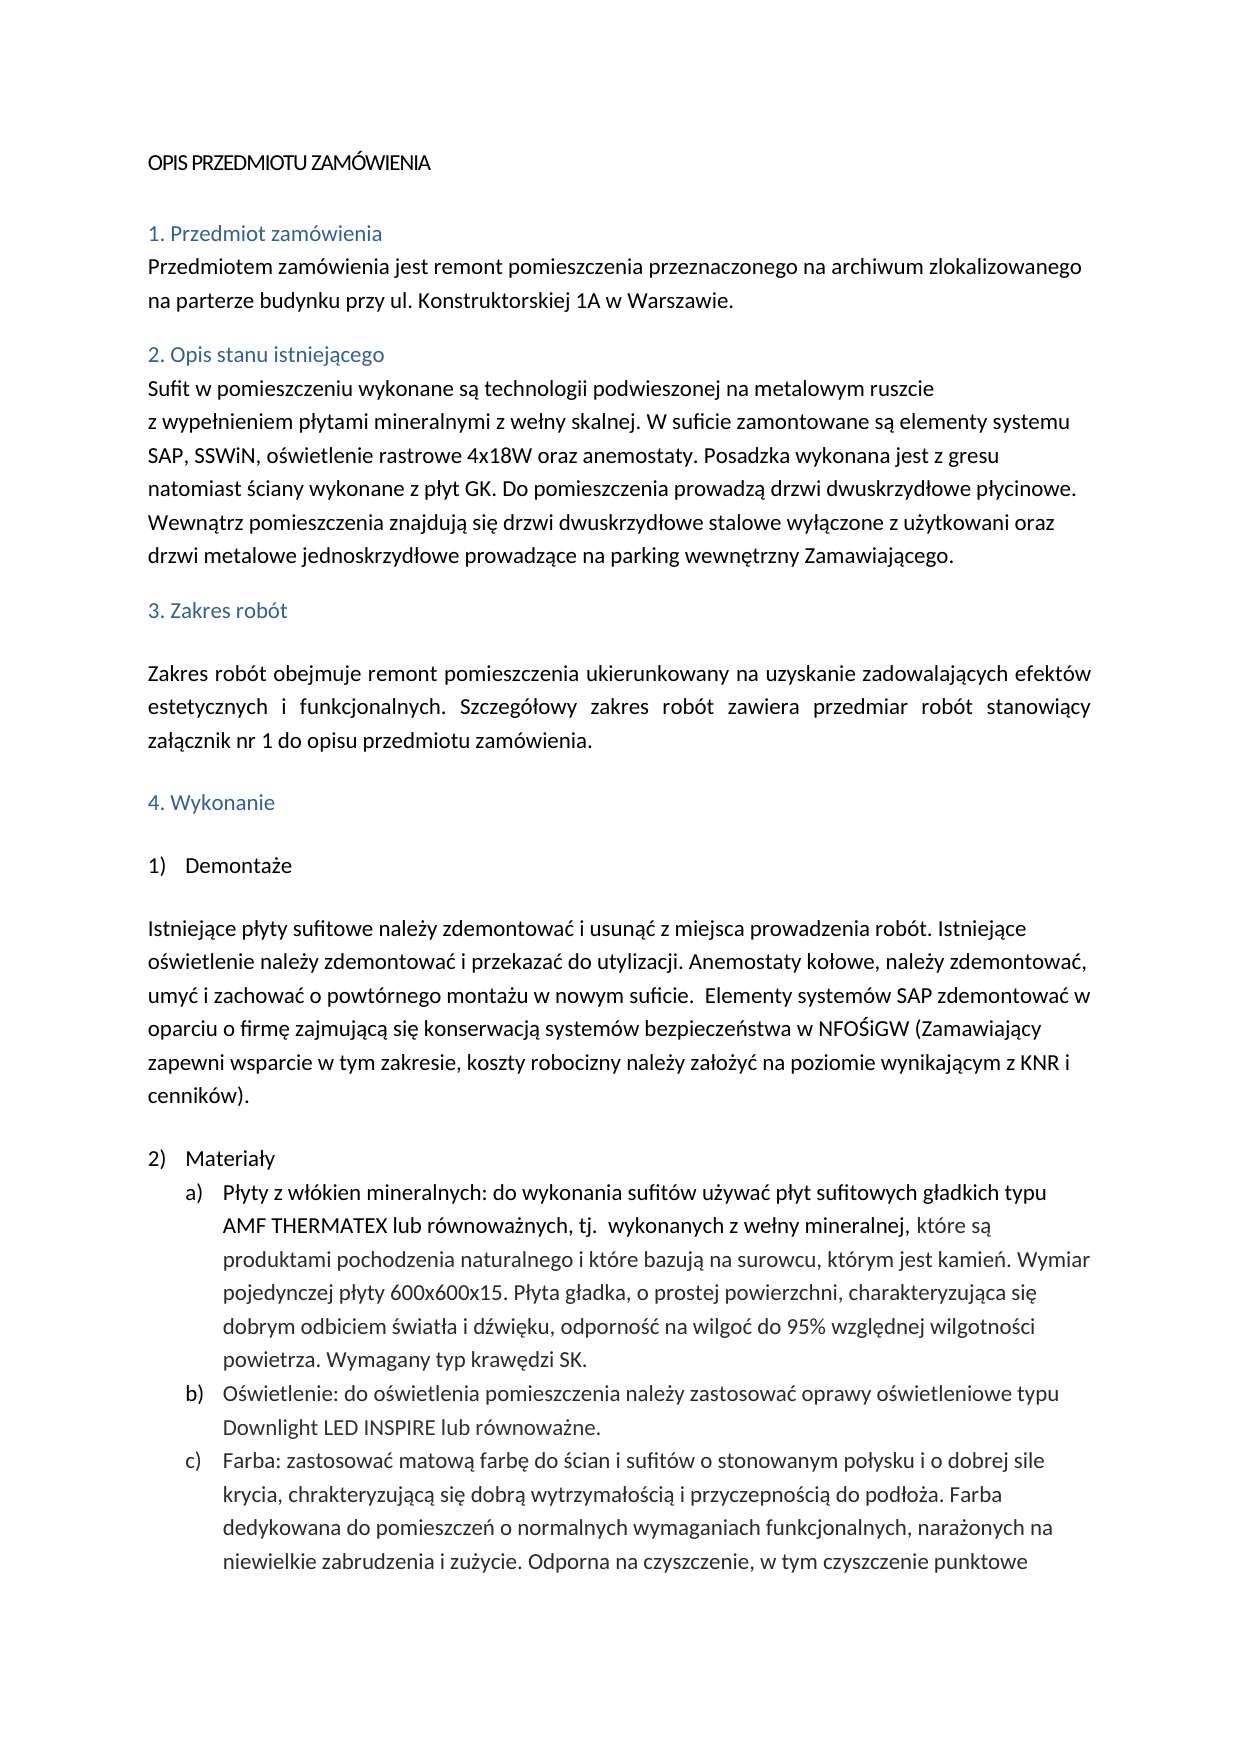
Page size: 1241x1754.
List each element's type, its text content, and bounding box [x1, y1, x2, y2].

subtitle 3. Zakres robót [148, 596, 1093, 624]
subtitle 2. Opis stanu istniejącego [148, 340, 1093, 368]
list Demontaże [148, 851, 1093, 879]
text Przedmiotem zamówienia jest remont pomieszczenia przeznaczonego na archiwum zlokalizowanego na parterze budynku przy ul. Konstruktorskiej 1A w Warszawie. [148, 252, 1093, 314]
list Materiały [148, 1144, 1093, 1172]
title OPIS PRZEDMIOTU ZAMÓWIENIA [148, 148, 1093, 176]
text Istniejące płyty sufitowe należy zdemontować i usunąć z miejsca prowadzenia robót. Istniejące oświetlenie należy zdemontować i przekazać do utylizacji. Anemostaty kołowe, należy zdemontować, umyć i zachować o powtórnego montażu w nowym suficie. Elementy systemów SAP zdemontować w oparciu o firmę zajmującą się konserwacją systemów bezpieczeństwa w NFOŚiGW (Zamawiający zapewni wsparcie w tym zakresie, koszty robocizny należy założyć na poziomie wynikającym z KNR i cenników). [148, 914, 1093, 1109]
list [185, 1446, 1093, 1575]
text Sufit w pomieszczeniu wykonane są technologii podwieszonej na metalowym ruszcie z wypełnieniem płytami mineralnymi z wełny skalnej. W suficie zamontowane są elementy systemu SAP, SSWiN, oświetlenie rastrowe 4x18W oraz anemostaty. Posadzka wykonana jest z gresu natomiast ściany wykonane z płyt GK. Do pomieszczenia prowadzą drzwi dwuskrzydłowe płycinowe. Wewnątrz pomieszczenia znajdują się drzwi dwuskrzydłowe stalowe wyłączone z użytkowani oraz drzwi metalowe jednoskrzydłowe prowadzące na parking wewnętrzny Zamawiającego. [148, 374, 1093, 569]
text Zakres robót obejmuje remont pomieszczenia ukierunkowany na uzyskanie zadowalających efektów estetycznych i funkcjonalnych. Szczegółowy zakres robót zawiera przedmiar robót stanowiący załącznik nr 1 do opisu przedmiotu zamówienia. [148, 659, 1093, 754]
subtitle 1. Przedmiot zamówienia [148, 219, 1093, 247]
list Oświetlenie: do oświetlenia pomieszczenia należy zastosować oprawy oświetleniowe typu Downlight LED INSPIRE lub równoważne. [185, 1379, 1093, 1441]
subtitle 4. Wykonanie [148, 788, 1093, 816]
list Płyty z włókien mineralnych: do wykonania sufitów używać płyt sufitowych gładkich typu AMF THERMATEX lub równoważnych, tj. wykonanych z wełny mineralnej, które są produktami pochodzenia naturalnego i które bazują na surowcu, którym jest kamień. Wymiar pojedynczej płyty 600x600x15. Płyta gładka, o prostej powierzchni, charakteryzująca się dobrym odbiciem światła i dźwięku, odporność na wilgoć do 95% względnej wilgotności powietrza. Wymagany typ krawędzi SK. [185, 1178, 1093, 1373]
